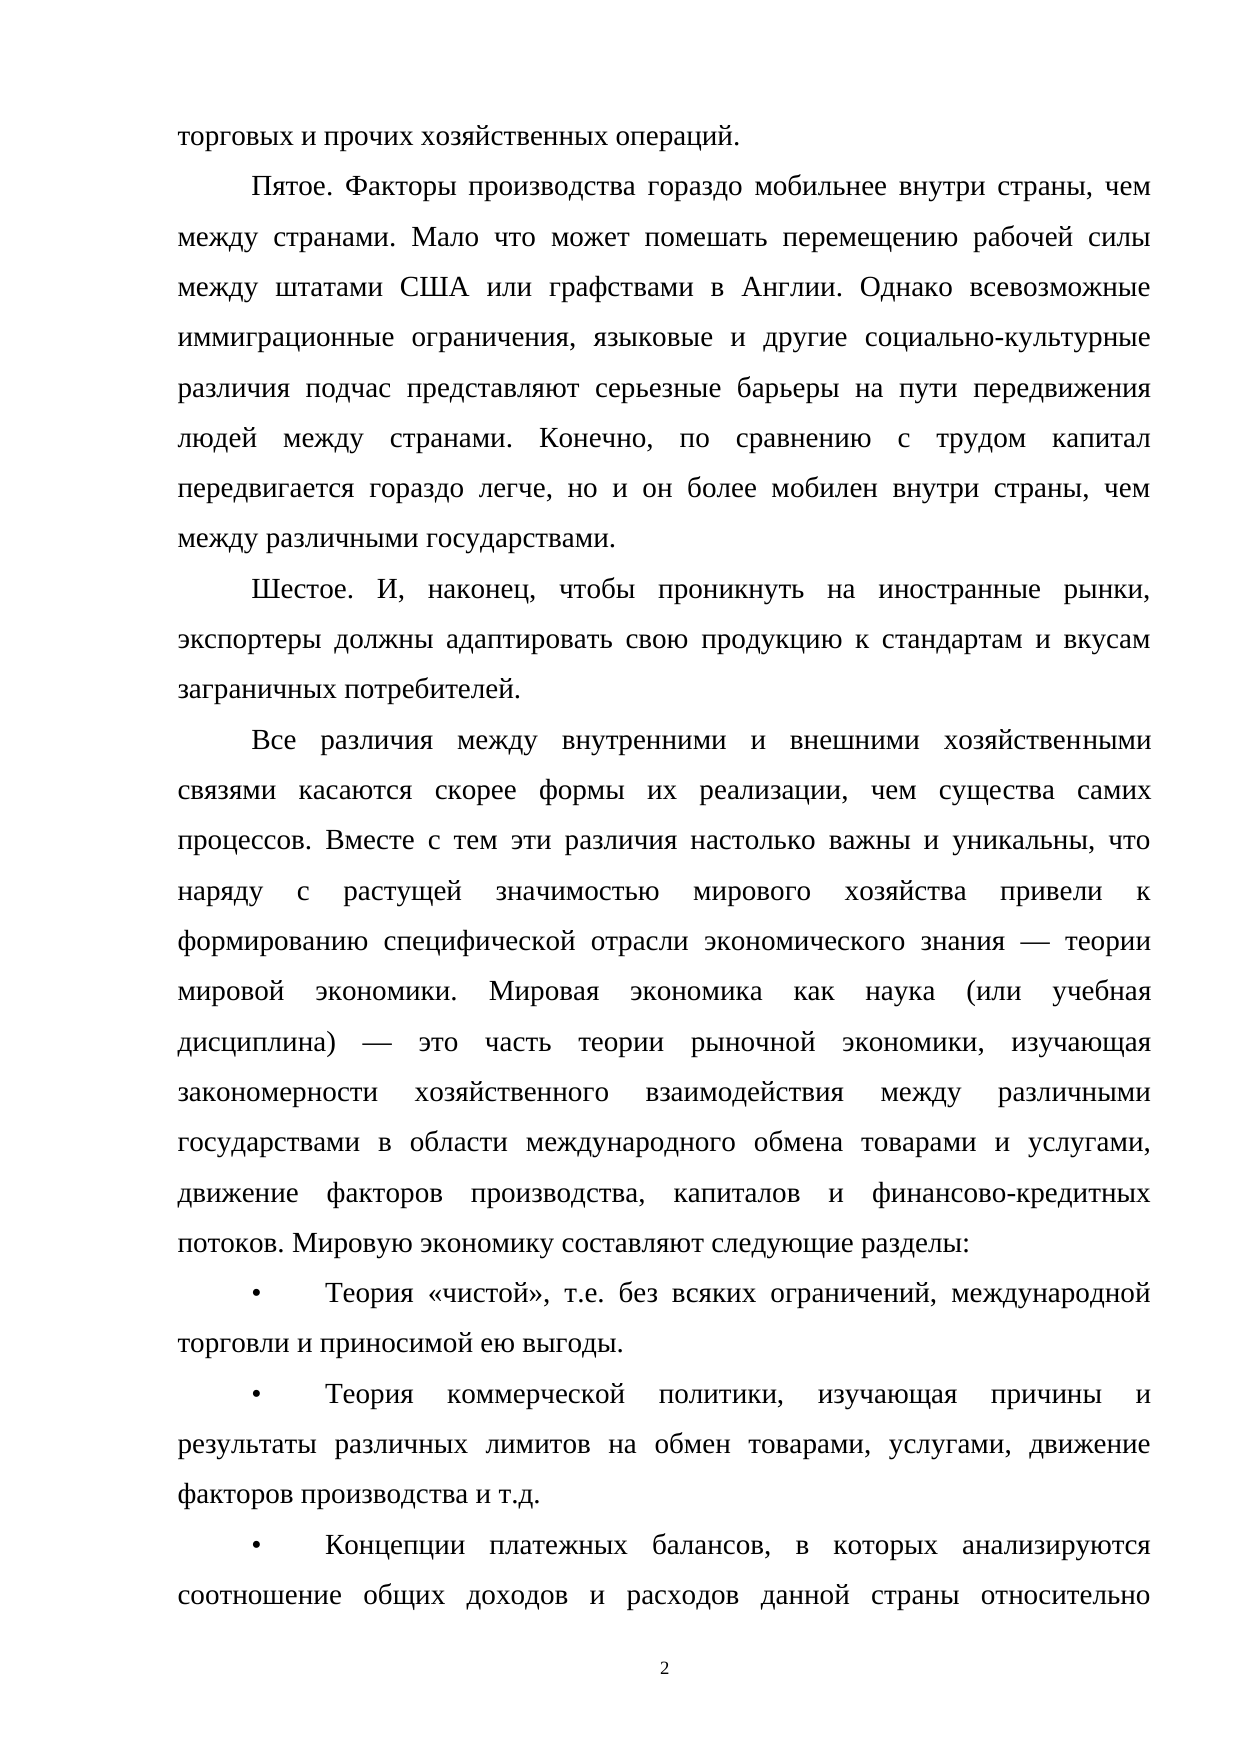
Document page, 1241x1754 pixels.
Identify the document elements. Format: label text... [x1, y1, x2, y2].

list Теория «чистой», т.е. без всяких ограничений, международной торговли и приносимой ею выгоды. [177, 1275, 1152, 1359]
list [177, 1527, 1152, 1611]
text Все различия между внутренними и внешними хозяйственными связями касаются скорее формы их реализации, чем существа самих процессов. Вместе с тем эти различия настолько важны и уникальны, что наряду с растущей значимостью мирового хозяйства привели к формированию специфической отрасли экономического знания — теории мировой экономики. Мировая экономика как наука (или учебная дисциплина) — это часть теории рыночной экономики, изучающая закономерности хозяйственного взаимодействия между различными государствами в области международного обмена товарами и услугами, движение факторов производства, капиталов и финансово-кредитных потоков. Мировую экономику составляют следующие разделы: [177, 722, 1152, 1258]
text Пятое. Факторы производства гораздо мобильнее внутри страны, чем между странами. Мало что может помешать перемещению рабочей силы между штатами США или графствами в Англии. Однако всевозможные иммиграционные ограничения, языковые и другие социально-культурные различия подчас представляют серьезные барьеры на пути передвижения людей между странами. Конечно, по сравнению с трудом капитал передвигается гораздо легче, но и он более мобилен внутри страны, чем между различными государствами. [177, 168, 1152, 554]
list Теория коммерческой политики, изучающая причины и результаты различных лимитов на обмен товарами, услугами, движение факторов производства и т.д. [177, 1376, 1152, 1510]
text Шестое. И, наконец, чтобы проникнуть на иностранные рынки, экспортеры должны адаптировать свою продукцию к стандартам и вкусам заграничных потребителей. [177, 571, 1152, 705]
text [177, 118, 1152, 152]
